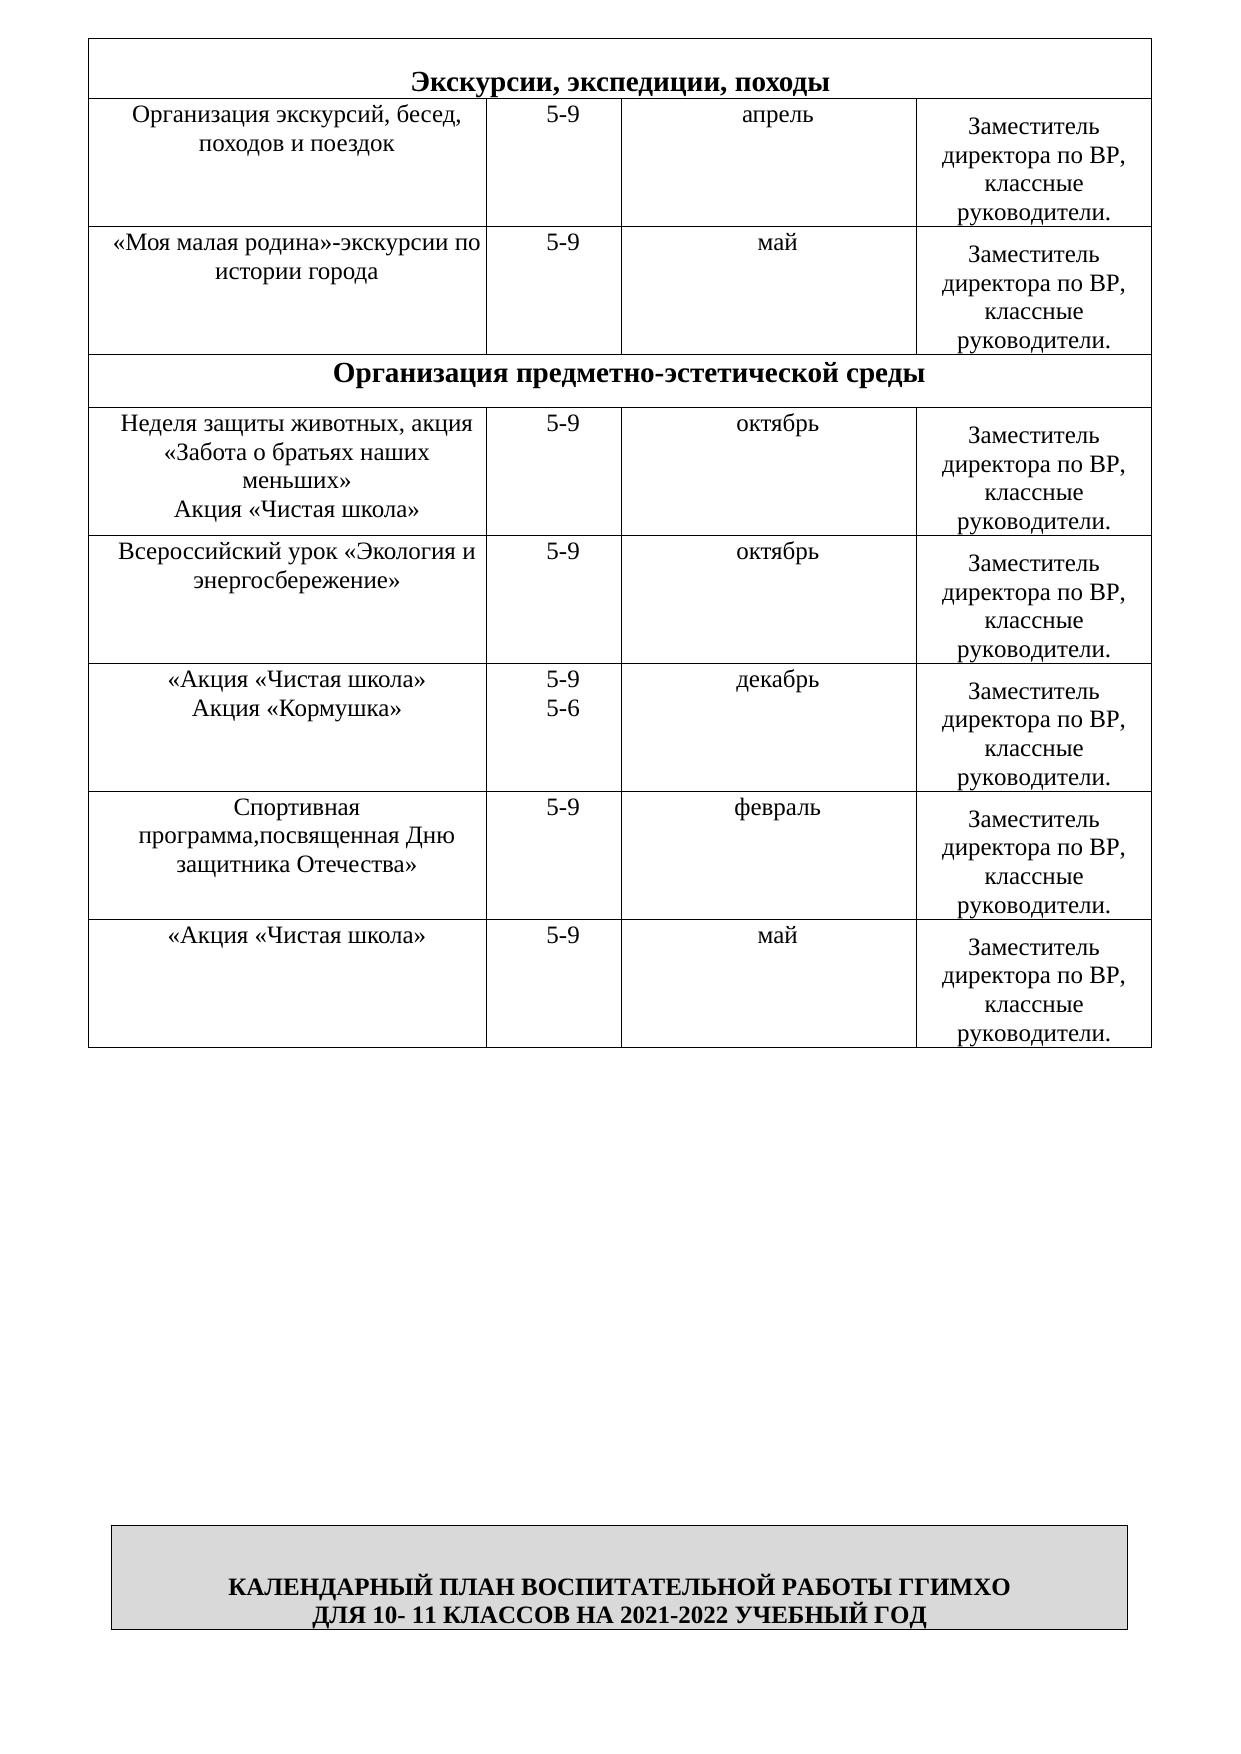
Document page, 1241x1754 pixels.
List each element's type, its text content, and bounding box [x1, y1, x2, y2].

table_cell май [622, 920, 916, 1047]
table_cell «Акция «Чистая школа» [89, 920, 486, 1047]
table_cell Организация предметно-эстетической среды [89, 355, 1151, 407]
table_cell «Моя малая родина»-экскурсии по истории города [89, 227, 486, 354]
table_cell 5-9 [487, 227, 621, 354]
table_cell «Акция «Чистая школа» Акция «Кормушка» [89, 664, 486, 791]
table_cell май [622, 227, 916, 354]
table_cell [917, 227, 1151, 354]
table_cell февраль [622, 792, 916, 919]
table_cell 5-9 [487, 792, 621, 919]
table_cell Неделя защиты животных, акция «Забота о братьях наших меньших» Акция «Чистая школа» [89, 408, 486, 535]
table_cell декабрь [622, 664, 916, 791]
table_cell Заместитель директора по ВР, классные руководители. [917, 408, 1151, 535]
table_cell Заместитель директора по ВР, классные руководители. [917, 792, 1151, 919]
table_cell 5-9 [487, 408, 621, 535]
table_cell Заместитель директора по ВР, классные руководители. [917, 664, 1151, 791]
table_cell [917, 99, 1151, 226]
table_cell Всероссийский урок «Экология и энергосбережение» [89, 536, 486, 663]
table_cell Экскурсии, экспедиции, походы [89, 39, 1151, 98]
table_header КАЛЕНДАРНЫЙ ПЛАН ВОСПИТАТЕЛЬНОЙ РАБОТЫ ГГИМХО ДЛЯ 10- 11 КЛАССОВ НА 2021-2022 УЧЕБНЫЙ ГОД [112, 1526, 1127, 1629]
table_cell 5-9 [487, 99, 621, 226]
table_cell Спортивная программа,посвященная Дню защитника Отечества» [89, 792, 486, 919]
table_cell 5-9 [487, 920, 621, 1047]
table_cell октябрь [622, 536, 916, 663]
table_cell апрель [622, 99, 916, 226]
table_cell Заместитель директора по ВР, классные руководители. [917, 920, 1151, 1047]
table_cell 5-9 5-6 [487, 664, 621, 791]
table_cell октябрь [622, 408, 916, 535]
table_cell Заместитель директора по ВР, классные руководители. [917, 536, 1151, 663]
table_cell 5-9 [487, 536, 621, 663]
table_cell Организация экскурсий, бесед, походов и поездок [89, 99, 486, 226]
